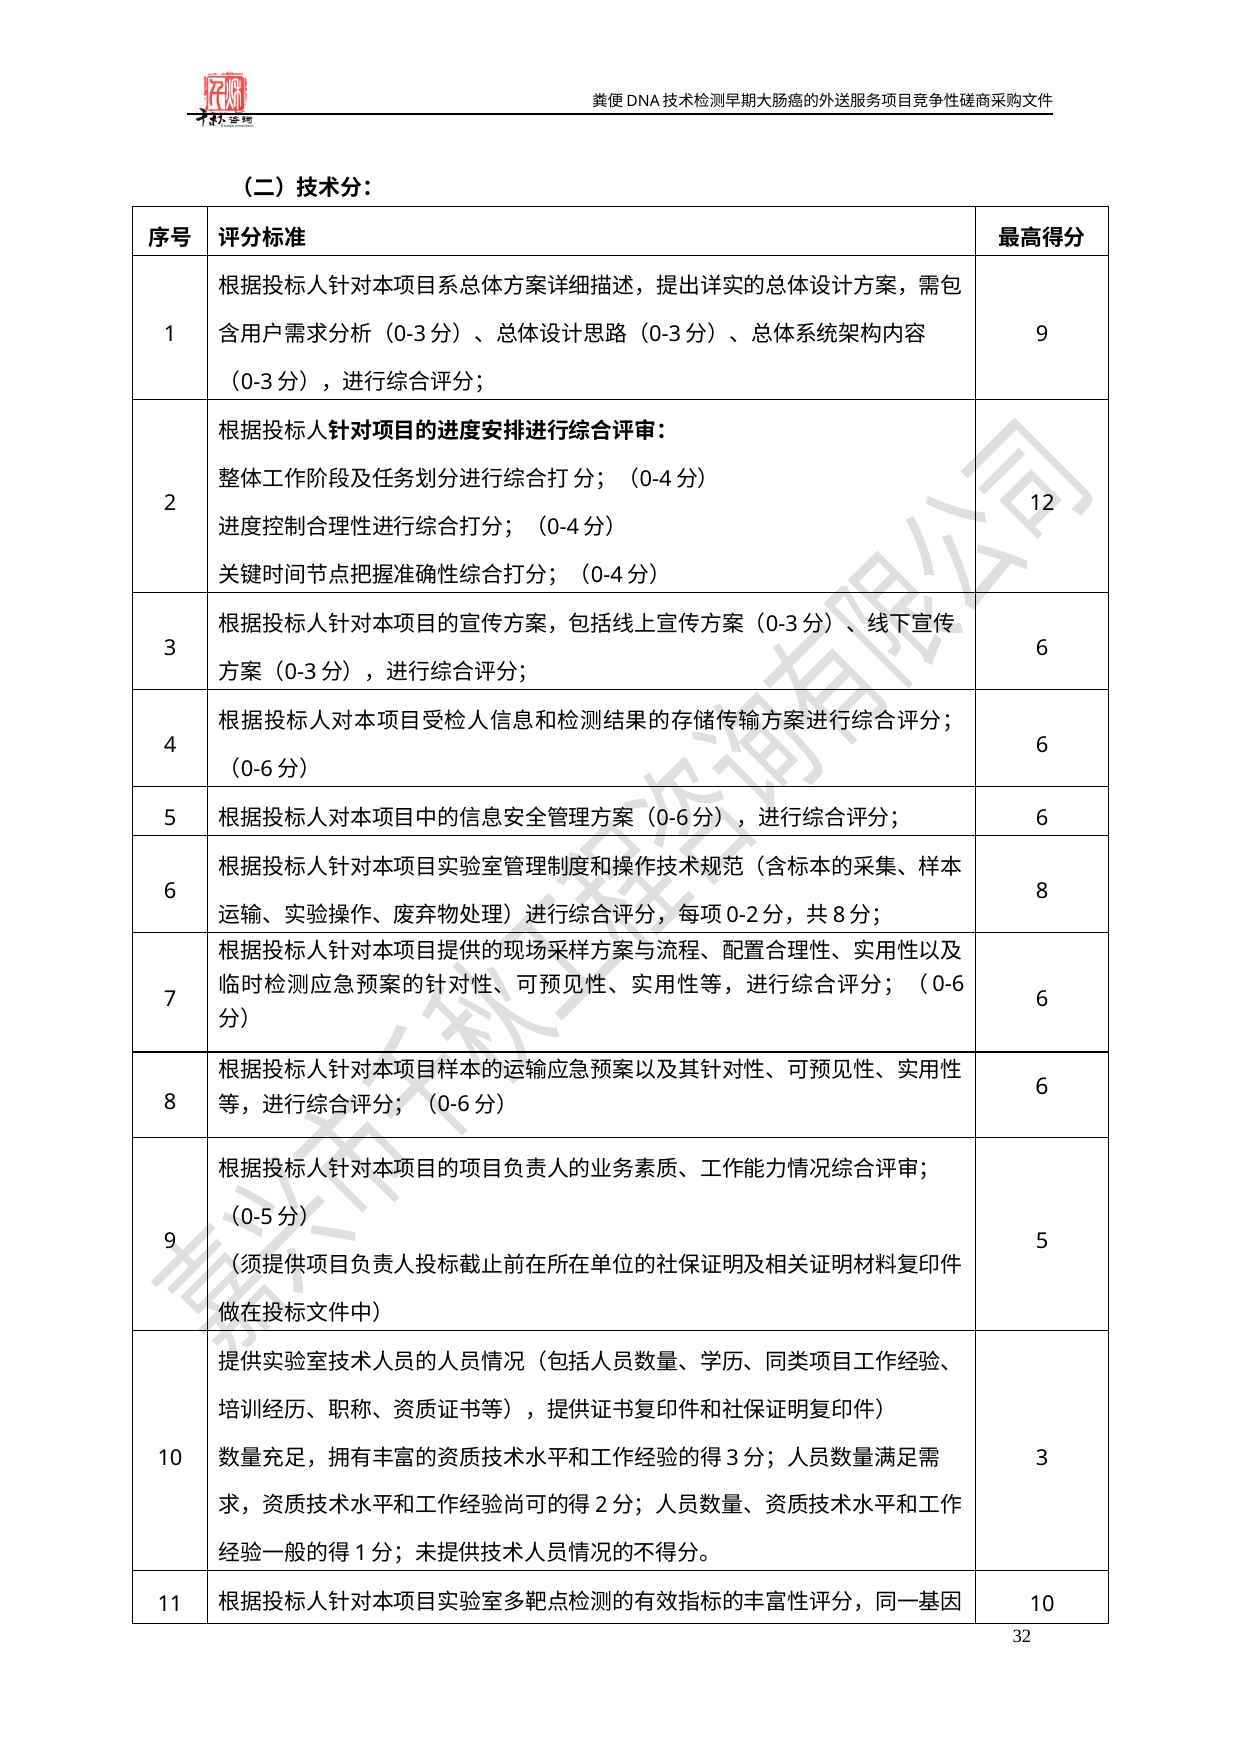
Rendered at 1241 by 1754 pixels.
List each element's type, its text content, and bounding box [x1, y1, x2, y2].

table_cell 6 [976, 787, 1108, 835]
table_cell 根据投标人针对项目的进度安排进行综合评审： 整体工作阶段及任务划分进行综合打 分；（0-4分） 进度控制合理性进行综合打分；（0-4分） 关键时间节点把握准确性综合打分；（0-4分） [208, 400, 975, 592]
table_cell 9 [133, 1138, 207, 1330]
table_cell 根据投标人针对本项目系总体方案详细描述，提出详实的总体设计方案，需包含用户需求分析（0-3分）、总体设计思路（0-3分）、总体系统架构内容（0-3分），进行综合评分； [208, 256, 975, 399]
table_cell 根据投标人对本项目受检人信息和检测结果的存储传输方案进行综合评分；（0-6分） [208, 690, 975, 786]
table_cell 6 [133, 836, 207, 932]
table_cell 12 [976, 400, 1108, 592]
table_cell 根据投标人针对本项目的项目负责人的业务素质、工作能力情况综合评审；（0-5分） （须提供项目负责人投标截止前在所在单位的社保证明及相关证明材料复印件做在投标文件中） [208, 1138, 975, 1330]
picture [194, 71, 254, 113]
subtitle （二）技术分： [187, 153, 1053, 206]
table_cell 根据投标人针对本项目的宣传方案，包括线上宣传方案（0-3分）、线下宣传方案（0-3分），进行综合评分； [208, 593, 975, 689]
table_cell 3 [976, 1331, 1108, 1570]
table_header 评分标准 [208, 207, 975, 254]
table_cell 根据投标人对本项目中的信息安全管理方案（0-6分），进行综合评分； [208, 787, 975, 835]
table_cell 6 [976, 690, 1108, 786]
table_cell 4 [133, 690, 207, 786]
table_cell 1 [133, 256, 207, 399]
table_cell 8 [976, 836, 1108, 932]
table_cell 8 [133, 1053, 207, 1137]
table_header 序号 [133, 207, 207, 254]
table_header 最高得分 [976, 207, 1108, 254]
table_cell 6 [976, 933, 1108, 1051]
table_cell 5 [976, 1138, 1108, 1330]
table_cell 2 [133, 400, 207, 592]
table_cell 提供实验室技术人员的人员情况（包括人员数量、学历、同类项目工作经验、培训经历、职称、资质证书等），提供证书复印件和社保证明复印件） 数量充足，拥有丰富的资质技术水平和工作经验的得3分；人员数量满足需求，资质技术水平和工作经验尚可的得2分；人员数量、资质技术水平和工作经验一般的得1分；未提供技术人员情况的不得分。 [208, 1331, 975, 1570]
table_cell 5 [133, 787, 207, 835]
table_cell 6 [976, 1053, 1108, 1137]
table_cell 根据投标人针对本项目提供的现场采样方案与流程、配置合理性、实用性以及临时检测应急预案的针对性、可预见性、实用性等，进行综合评分；（0-6分） [208, 933, 975, 1051]
table_cell 3 [133, 593, 207, 689]
table_cell 根据投标人针对本项目样本的运输应急预案以及其针对性、可预见性、实用性等，进行综合评分；（0-6分） [208, 1053, 975, 1137]
table_cell 11 [133, 1571, 207, 1623]
table_cell 根据投标人针对本项目实验室管理制度和操作技术规范（含标本的采集、样本运输、实验操作、废弃物处理）进行综合评分，每项0-2分，共8分； [208, 836, 975, 932]
table_cell 6 [976, 593, 1108, 689]
table_cell 10 [976, 1571, 1108, 1623]
table_cell 9 [976, 256, 1108, 399]
picture [194, 115, 254, 128]
table_cell 10 [133, 1331, 207, 1570]
table_cell 7 [133, 933, 207, 1051]
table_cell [208, 1571, 975, 1623]
